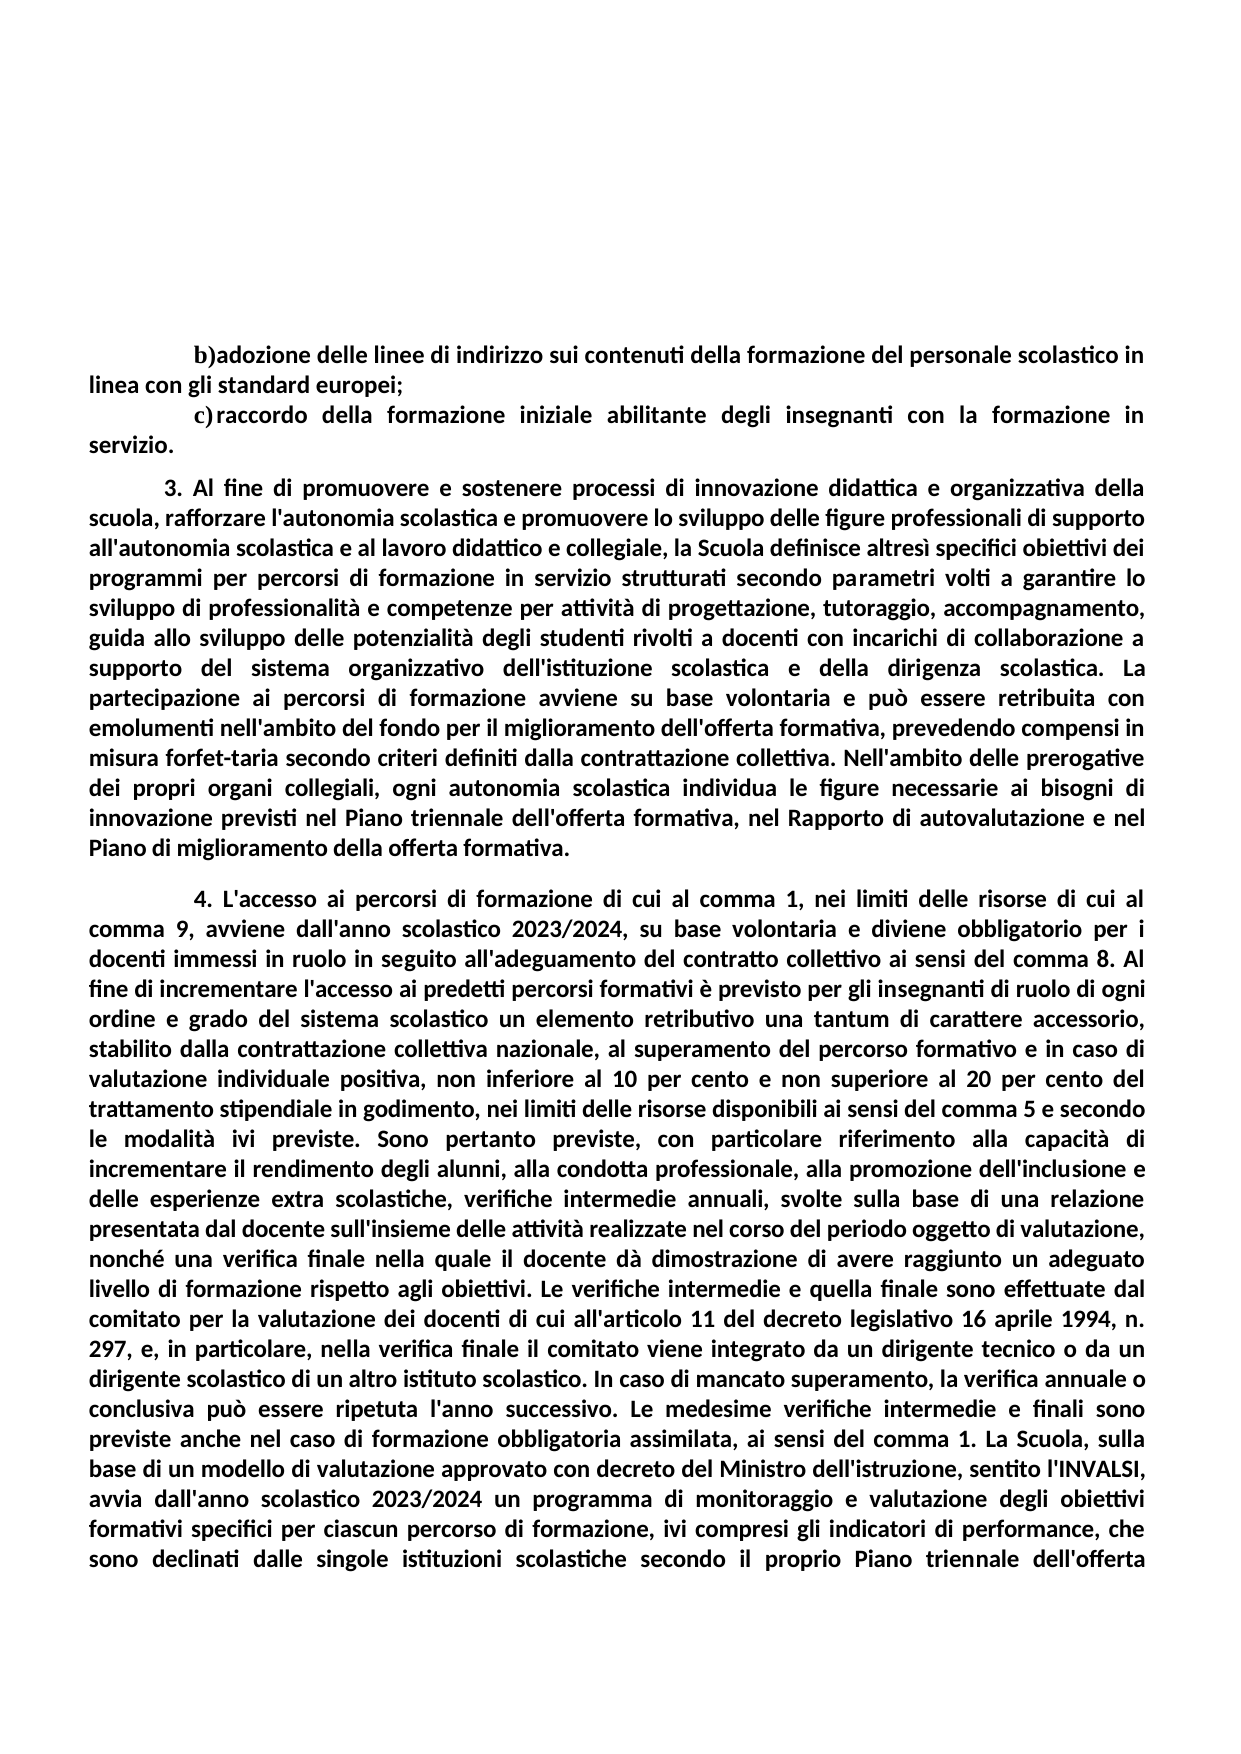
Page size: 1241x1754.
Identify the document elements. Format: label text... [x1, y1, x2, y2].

list raccordo della formazione iniziale abilitante degli insegnanti con la formazione in servizio. [89, 400, 1146, 460]
text 3. Al fine di promuovere e sostenere processi di innovazione didattica e organizzativa della scuola, rafforzare l'autonomia scolastica e promuovere lo sviluppo delle figure professionali di supporto all'autonomia scolastica e al lavoro didattico e collegiale, la Scuola definisce altresì specifici obiettivi dei programmi per percorsi di formazione in servizio strutturati secondo parametri volti a garantire lo sviluppo di professionalità e competenze per attività di progettazione, tutoraggio, accompagnamento, guida allo sviluppo delle potenzialità degli studenti rivolti a docenti con incarichi di collaborazione a supporto del sistema organizzativo dell'istituzione scolastica e della dirigenza scolastica. La partecipazione ai percorsi di formazione avviene su base volontaria e può essere retribuita con emolumenti nell'ambito del fondo per il miglioramento dell'offerta formativa, prevedendo compensi in misura forfet-taria secondo criteri definiti dalla contrattazione collettiva. Nell'ambito delle prerogative dei propri organi collegiali, ogni autonomia scolastica individua le figure necessarie ai bisogni di innovazione previsti nel Piano triennale dell'offerta formativa, nel Rapporto di autovalutazione e nel Piano di miglioramento della offerta formativa. [89, 472, 1146, 862]
list adozione delle linee di indirizzo sui contenuti della formazione del personale scolastico in linea con gli standard europei; [89, 340, 1146, 400]
